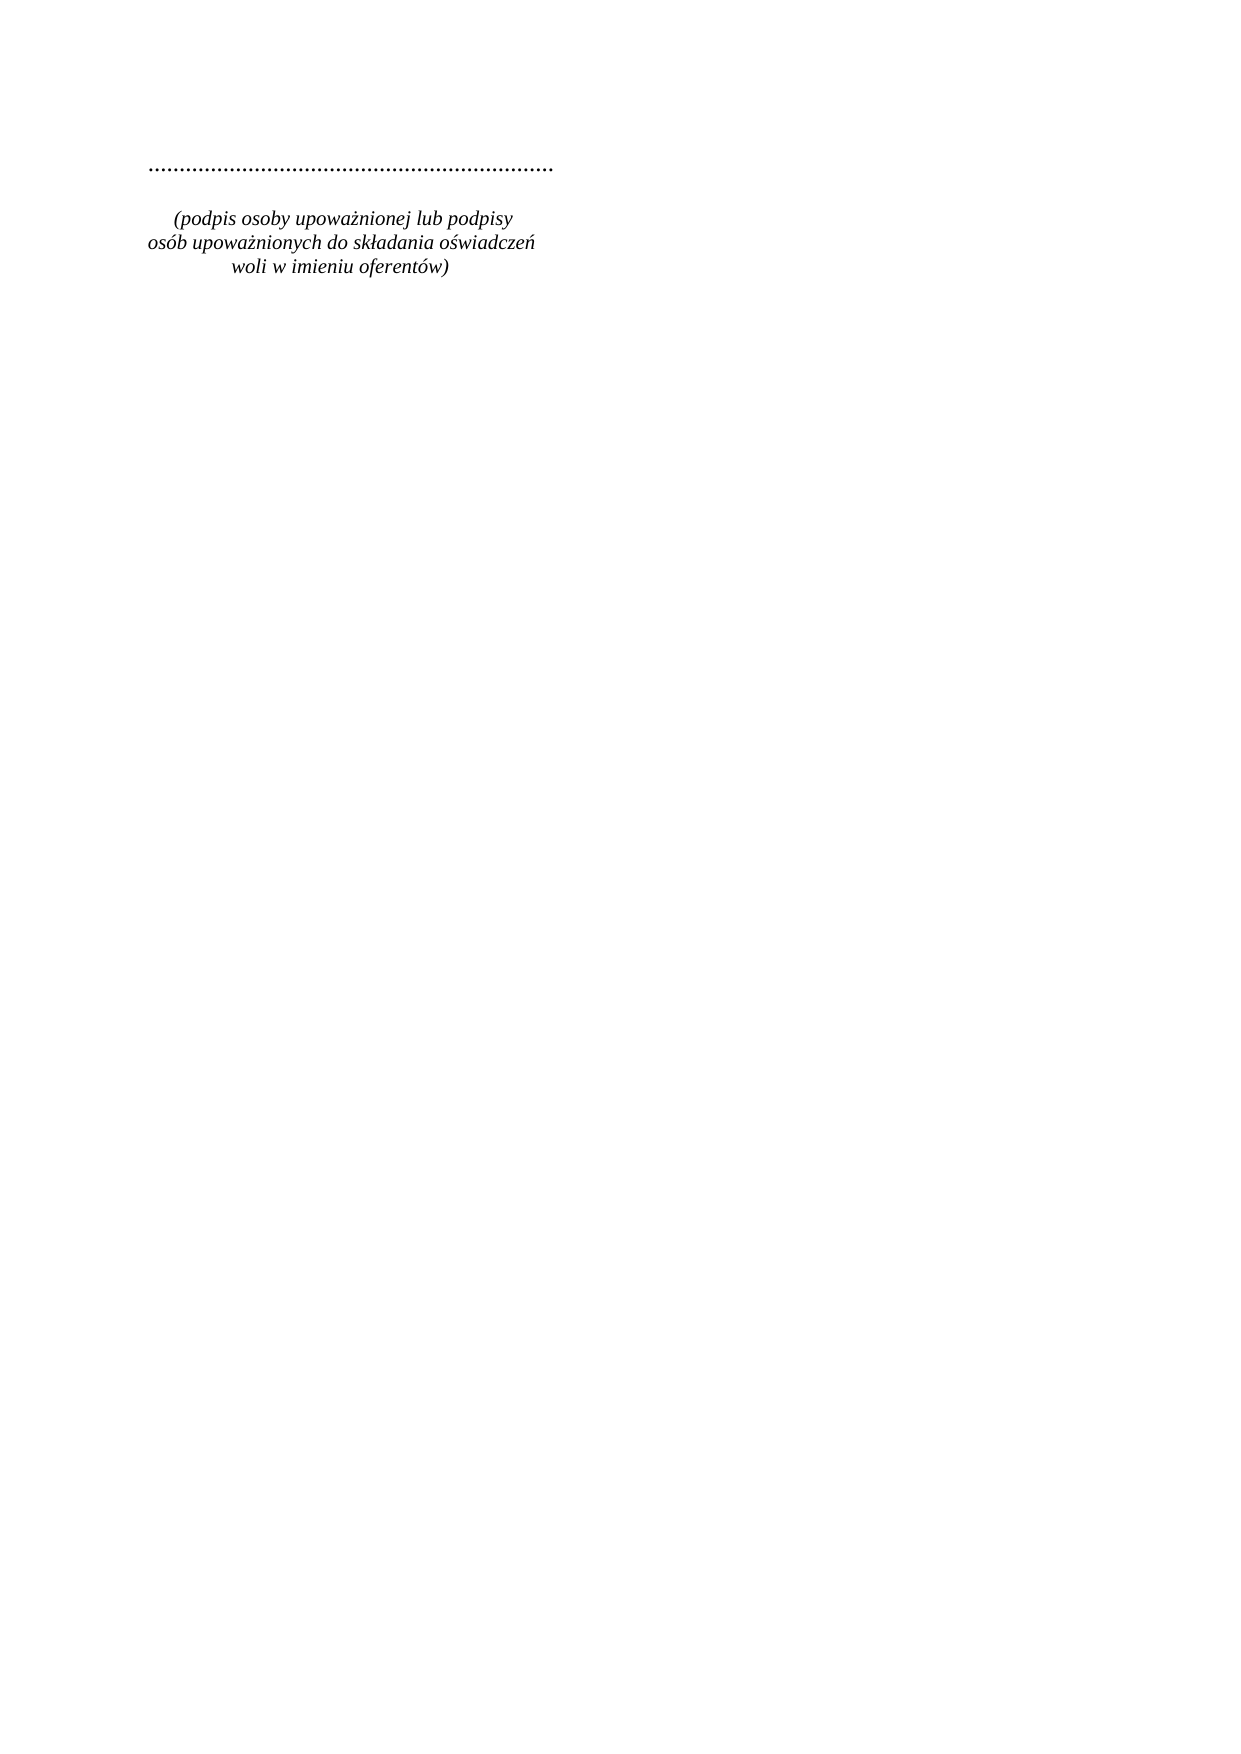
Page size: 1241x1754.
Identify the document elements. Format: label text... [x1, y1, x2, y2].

text woli w imieniu oferentów) [148, 254, 1093, 278]
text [148, 148, 1093, 176]
text osób upoważnionych do składania oświadczeń [148, 229, 1093, 254]
text (podpis osoby upoważnionej lub podpisy [148, 206, 1093, 229]
